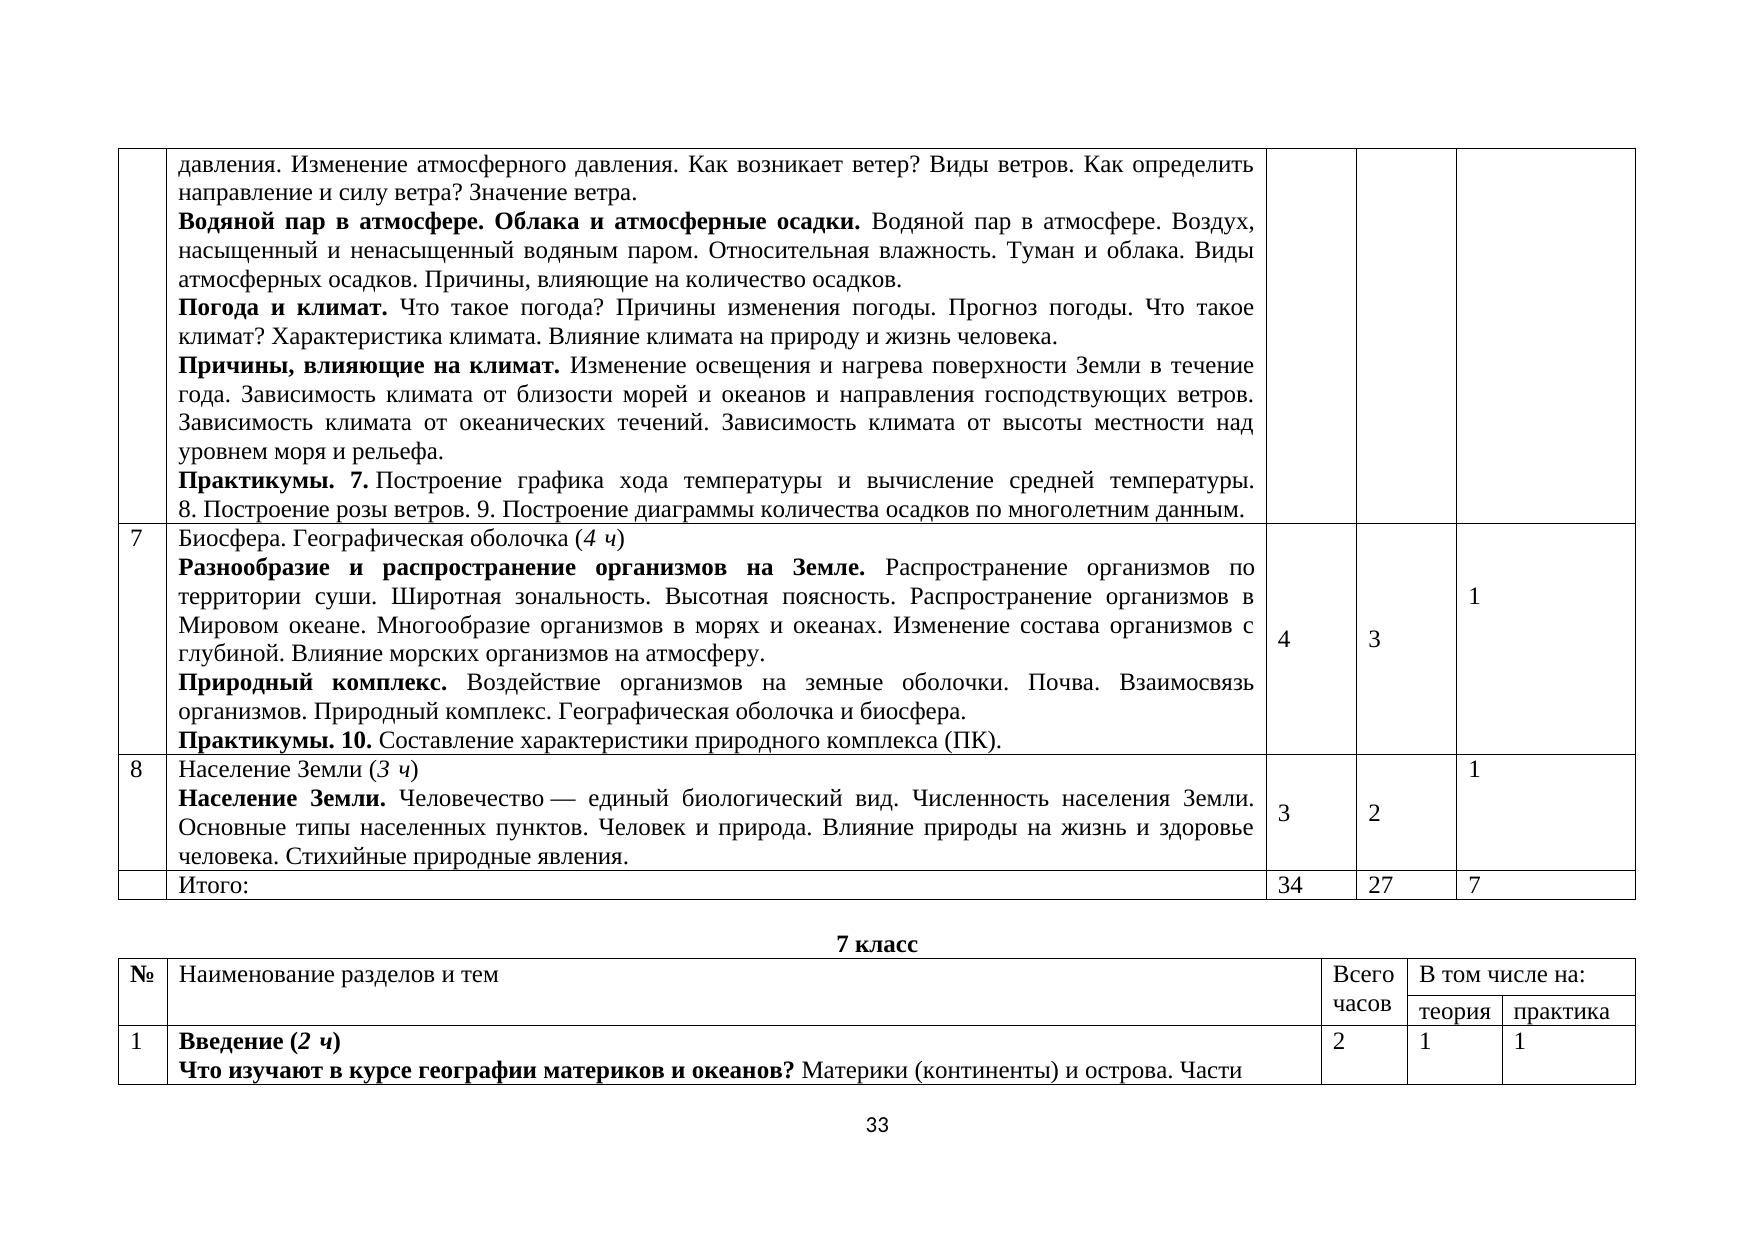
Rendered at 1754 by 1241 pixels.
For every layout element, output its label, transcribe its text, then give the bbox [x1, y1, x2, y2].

table_cell теория [1408, 996, 1502, 1025]
table_header № [119, 959, 167, 1025]
table_cell 3 [1357, 524, 1456, 753]
table_cell 1 [1408, 1026, 1502, 1084]
table_cell 5 [1357, 149, 1456, 522]
table_header Всего часов [1322, 959, 1407, 1025]
table_cell 27 [1357, 871, 1456, 899]
table_cell 8 [119, 755, 166, 869]
table_cell 1 [1503, 1026, 1635, 1084]
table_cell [168, 1026, 1321, 1084]
table_cell [119, 871, 166, 899]
table_cell 7 [119, 524, 166, 753]
table_header Наименование разделов и тем [168, 959, 1321, 1025]
table_cell 4 [1267, 524, 1356, 753]
table_cell Итого: [167, 871, 1266, 899]
table_cell 2 [1322, 1026, 1407, 1084]
table_cell 6 [119, 149, 166, 522]
table_cell 1 [1457, 149, 1635, 522]
table_cell 1 [1457, 755, 1635, 869]
table_cell 34 [1267, 871, 1356, 899]
table_cell 7 [1457, 871, 1635, 899]
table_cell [167, 149, 1266, 522]
table_cell Население Земли (3 ч) Население Земли. Человечество — единый биологический вид. Численность населения Земли. Основные типы населенных пунктов. Человек и природа. Влияние природы на жизнь и здоровье человека. Стихийные природные явления. [167, 755, 1266, 869]
table_cell 1 [1457, 524, 1635, 753]
table_cell 6 [1267, 149, 1356, 522]
table_cell 2 [1357, 755, 1456, 869]
table_cell 3 [1267, 755, 1356, 869]
table_cell Биосфера. Географическая оболочка (4 ч) Разнообразие и распространение организмов на Земле. Распространение организмов по территории суши. Широтная зональность. Высотная поясность. Распространение организмов в Мировом океане. Многообразие организмов в морях и океанах. Изменение состава организмов с глубиной. Влияние морских организмов на атмосферу. Природный комплекс. Воздействие организмов на земные оболочки. Почва. Взаимосвязь организмов. Природный комплекс. Географическая оболочка и биосфера. Практикумы. 10. Составление характеристики природного комплекса (ПК). [167, 524, 1266, 753]
table_cell практика [1503, 996, 1635, 1025]
table_cell 1 [119, 1026, 167, 1084]
text 7 класс [118, 929, 1636, 958]
table_header В том числе на: [1408, 959, 1635, 995]
